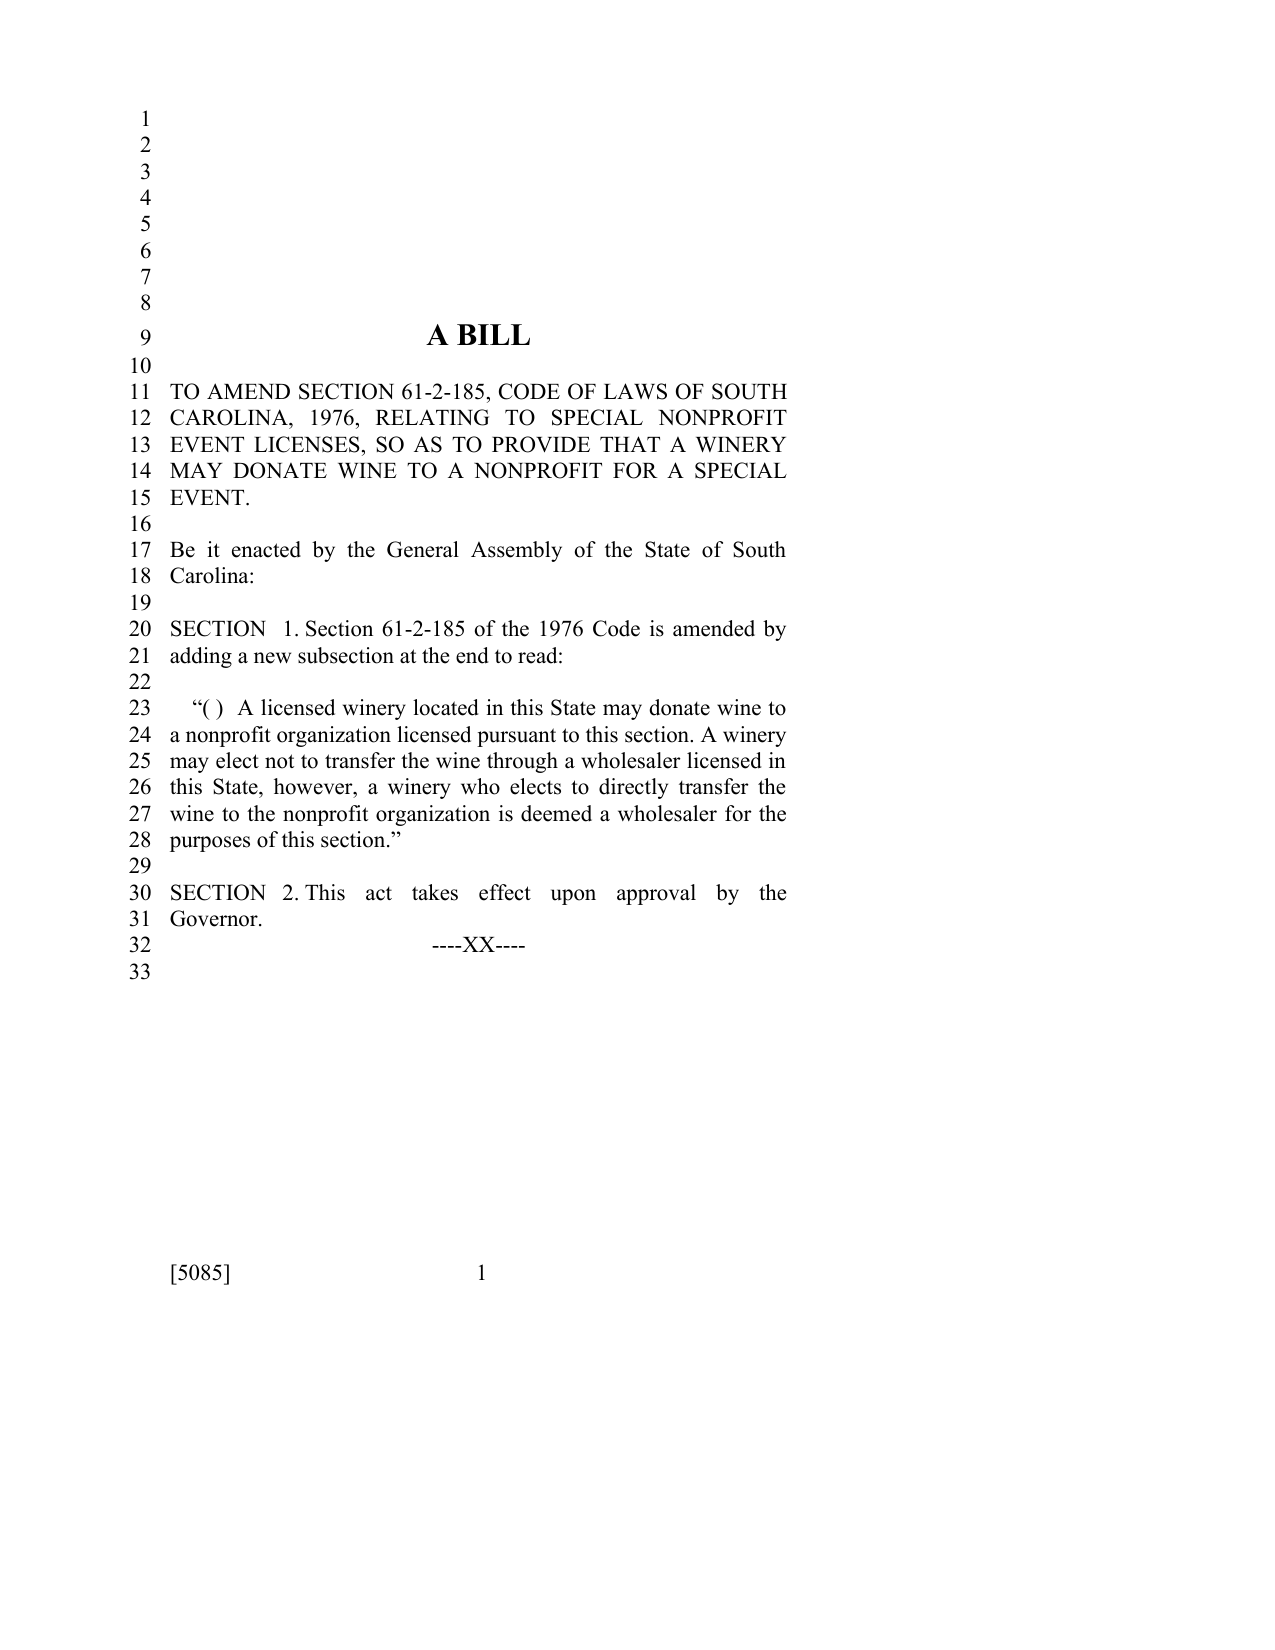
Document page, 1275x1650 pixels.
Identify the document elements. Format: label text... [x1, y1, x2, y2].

text Be it enacted by the General Assembly of the State of South Carolina: [169, 536, 787, 589]
text A BILL [169, 316, 787, 352]
text “( ) A licensed winery located in this State may donate wine to a nonprofit organization licensed pursuant to this section. A winery may elect not to transfer the wine through a wholesaler licensed in this State, however, a winery who elects to directly transfer the wine to the nonprofit organization is deemed a wholesaler for the purposes of this section.” [169, 694, 787, 852]
text SECTION 2. This act takes effect upon approval by the Governor. [169, 879, 787, 932]
text TO AMEND SECTION 61-2-185, CODE OF LAWS OF SOUTH CAROLINA, 1976, RELATING TO SPECIAL NONPROFIT EVENT LICENSES, SO AS TO PROVIDE THAT A WINERY MAY DONATE WINE TO A NONPROFIT FOR A SPECIAL EVENT. [169, 378, 787, 510]
text SECTION 1. Section 61-2-185 of the 1976 Code is amended by adding a new subsection at the end to read: [169, 615, 787, 668]
text ----XX---- [169, 932, 787, 958]
